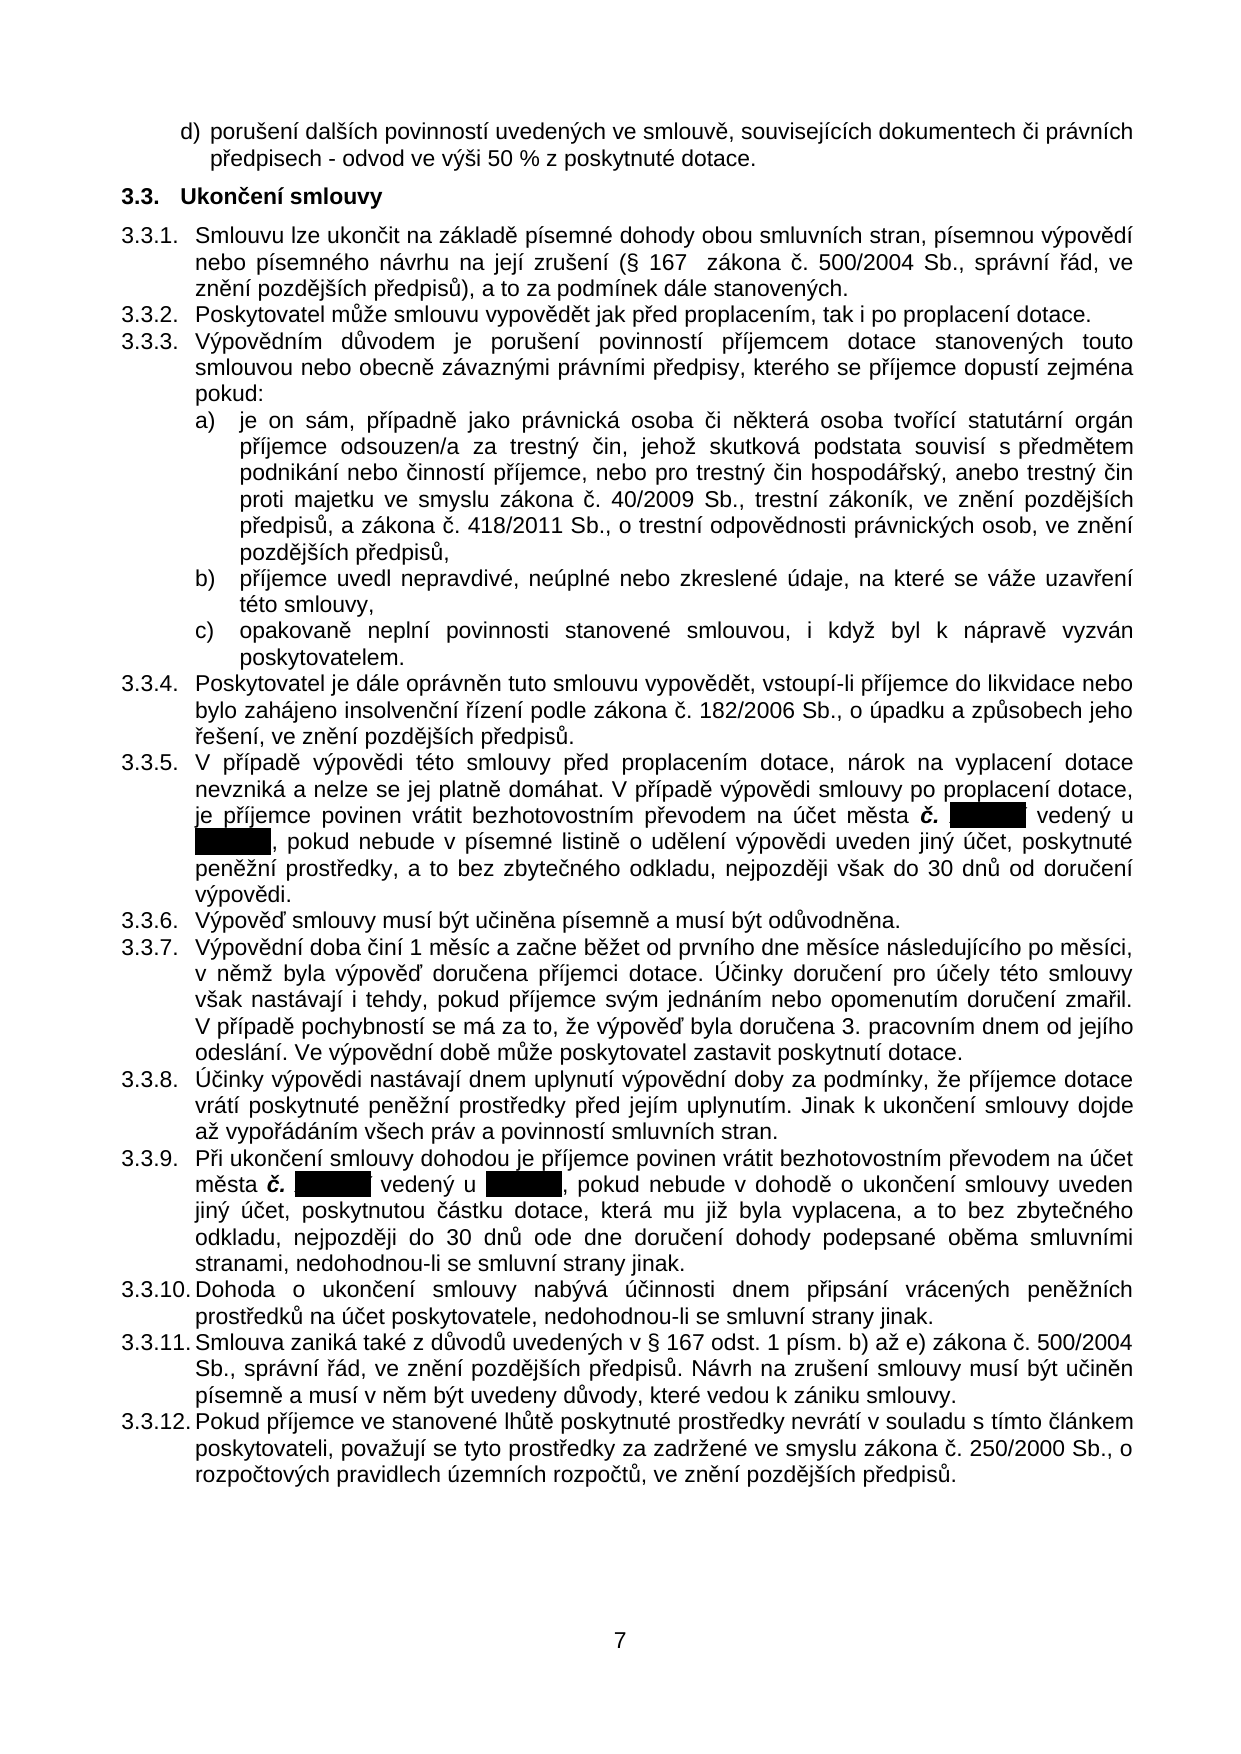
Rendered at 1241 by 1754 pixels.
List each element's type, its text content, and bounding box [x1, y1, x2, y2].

list V případě výpovědi této smlouvy před proplacením dotace, nárok na vyplacení dotace nevzniká a nelze se jej platně domáhat. V případě výpovědi smlouvy po proplacení dotace, je příjemce povinen vrátit bezhotovostním převodem na účet města č. XXXXX vedený u XXXXX, pokud nebude v písemné listině o udělení výpovědi uveden jiný účet, poskytnuté peněžní prostředky, a to bez zbytečného odkladu, nejpozději však do 30 dnů od doručení výpovědi. [121, 749, 1134, 907]
list Smlouvu lze ukončit na základě písemné dohody obou smluvních stran, písemnou výpovědí nebo písemného návrhu na její zrušení (§ 167 zákona č. 500/2004 Sb., správní řád, ve znění pozdějších předpisů), a to za podmínek dále stanovených. [121, 222, 1134, 301]
list Při ukončení smlouvy dohodou je příjemce povinen vrátit bezhotovostním převodem na účet města č. XXXXX vedený u XXXXX, pokud nebude v dohodě o ukončení smlouvy uveden jiný účet, poskytnutou částku dotace, která mu již byla vyplacena, a to bez zbytečného odkladu, nejpozději do 30 dnů ode dne doručení dohody podepsané oběma smluvními stranami, nedohodnou-li se smluvní strany jinak. [121, 1144, 1134, 1276]
list Poskytovatel může smlouvu vypovědět jak před proplacením, tak i po proplacení dotace. [121, 301, 1134, 328]
text Ukončení smlouvy [121, 183, 1134, 210]
list opakovaně neplní povinnosti stanovené smlouvou, i když byl k nápravě vyzván poskytovatelem. [195, 617, 1134, 670]
list je on sám, případně jako právnická osoba či některá osoba tvořící statutární orgán příjemce odsouzen/a za trestný čin, jehož skutková podstata souvisí s předmětem podnikání nebo činností příjemce, nebo pro trestný čin hospodářský, anebo trestný čin proti majetku ve smyslu zákona č. 40/2009 Sb., trestní zákoník, ve znění pozdějších předpisů, a zákona č. 418/2011 Sb., o trestní odpovědnosti právnických osob, ve znění pozdějších předpisů, [195, 407, 1134, 565]
list Pokud příjemce ve stanovené lhůtě poskytnuté prostředky nevrátí v souladu s tímto článkem poskytovateli, považují se tyto prostředky za zadržené ve smyslu zákona č. 250/2000 Sb., o rozpočtových pravidlech územních rozpočtů, ve znění pozdějších předpisů. [121, 1408, 1134, 1487]
list Poskytovatel je dále oprávněn tuto smlouvu vypovědět, vstoupí-li příjemce do likvidace nebo bylo zahájeno insolvenční řízení podle zákona č. 182/2006 Sb., o úpadku a způsobech jeho řešení, ve znění pozdějších předpisů. [121, 670, 1134, 749]
list Výpověď smlouvy musí být učiněna písemně a musí být odůvodněna. [121, 907, 1134, 934]
list Výpovědní doba činí 1 měsíc a začne běžet od prvního dne měsíce následujícího po měsíci, v němž byla výpověď doručena příjemci dotace. Účinky doručení pro účely této smlouvy však nastávají i tehdy, pokud příjemce svým jednáním nebo opomenutím doručení zmařil. V případě pochybností se má za to, že výpověď byla doručena 3. pracovním dnem od jejího odeslání. Ve výpovědní době může poskytovatel zastavit poskytnutí dotace. [121, 934, 1134, 1066]
list Smlouva zaniká také z důvodů uvedených v § 167 odst. 1 písm. b) až e) zákona č. 500/2004 Sb., správní řád, ve znění pozdějších předpisů. Návrh na zrušení smlouvy musí být učiněn písemně a musí v něm být uvedeny důvody, které vedou k zániku smlouvy. [121, 1329, 1134, 1408]
list Dohoda o ukončení smlouvy nabývá účinnosti dnem připsání vrácených peněžních prostředků na účet poskytovatele, nedohodnou-li se smluvní strany jinak. [121, 1276, 1134, 1329]
list Výpovědním důvodem je porušení povinností příjemcem dotace stanovených touto smlouvou nebo obecně závaznými právními předpisy, kterého se příjemce dopustí zejména pokud: [121, 328, 1134, 407]
list příjemce uvedl nepravdivé, neúplné nebo zkreslené údaje, na které se váže uzavření této smlouvy, [195, 565, 1134, 617]
list porušení dalších povinností uvedených ve smlouvě, souvisejících dokumentech či právních předpisech - odvod ve výši 50 % z poskytnuté dotace. [180, 118, 1134, 171]
list Účinky výpovědi nastávají dnem uplynutí výpovědní doby za podmínky, že příjemce dotace vrátí poskytnuté peněžní prostředky před jejím uplynutím. Jinak k ukončení smlouvy dojde až vypořádáním všech práv a povinností smluvních stran. [121, 1066, 1134, 1144]
